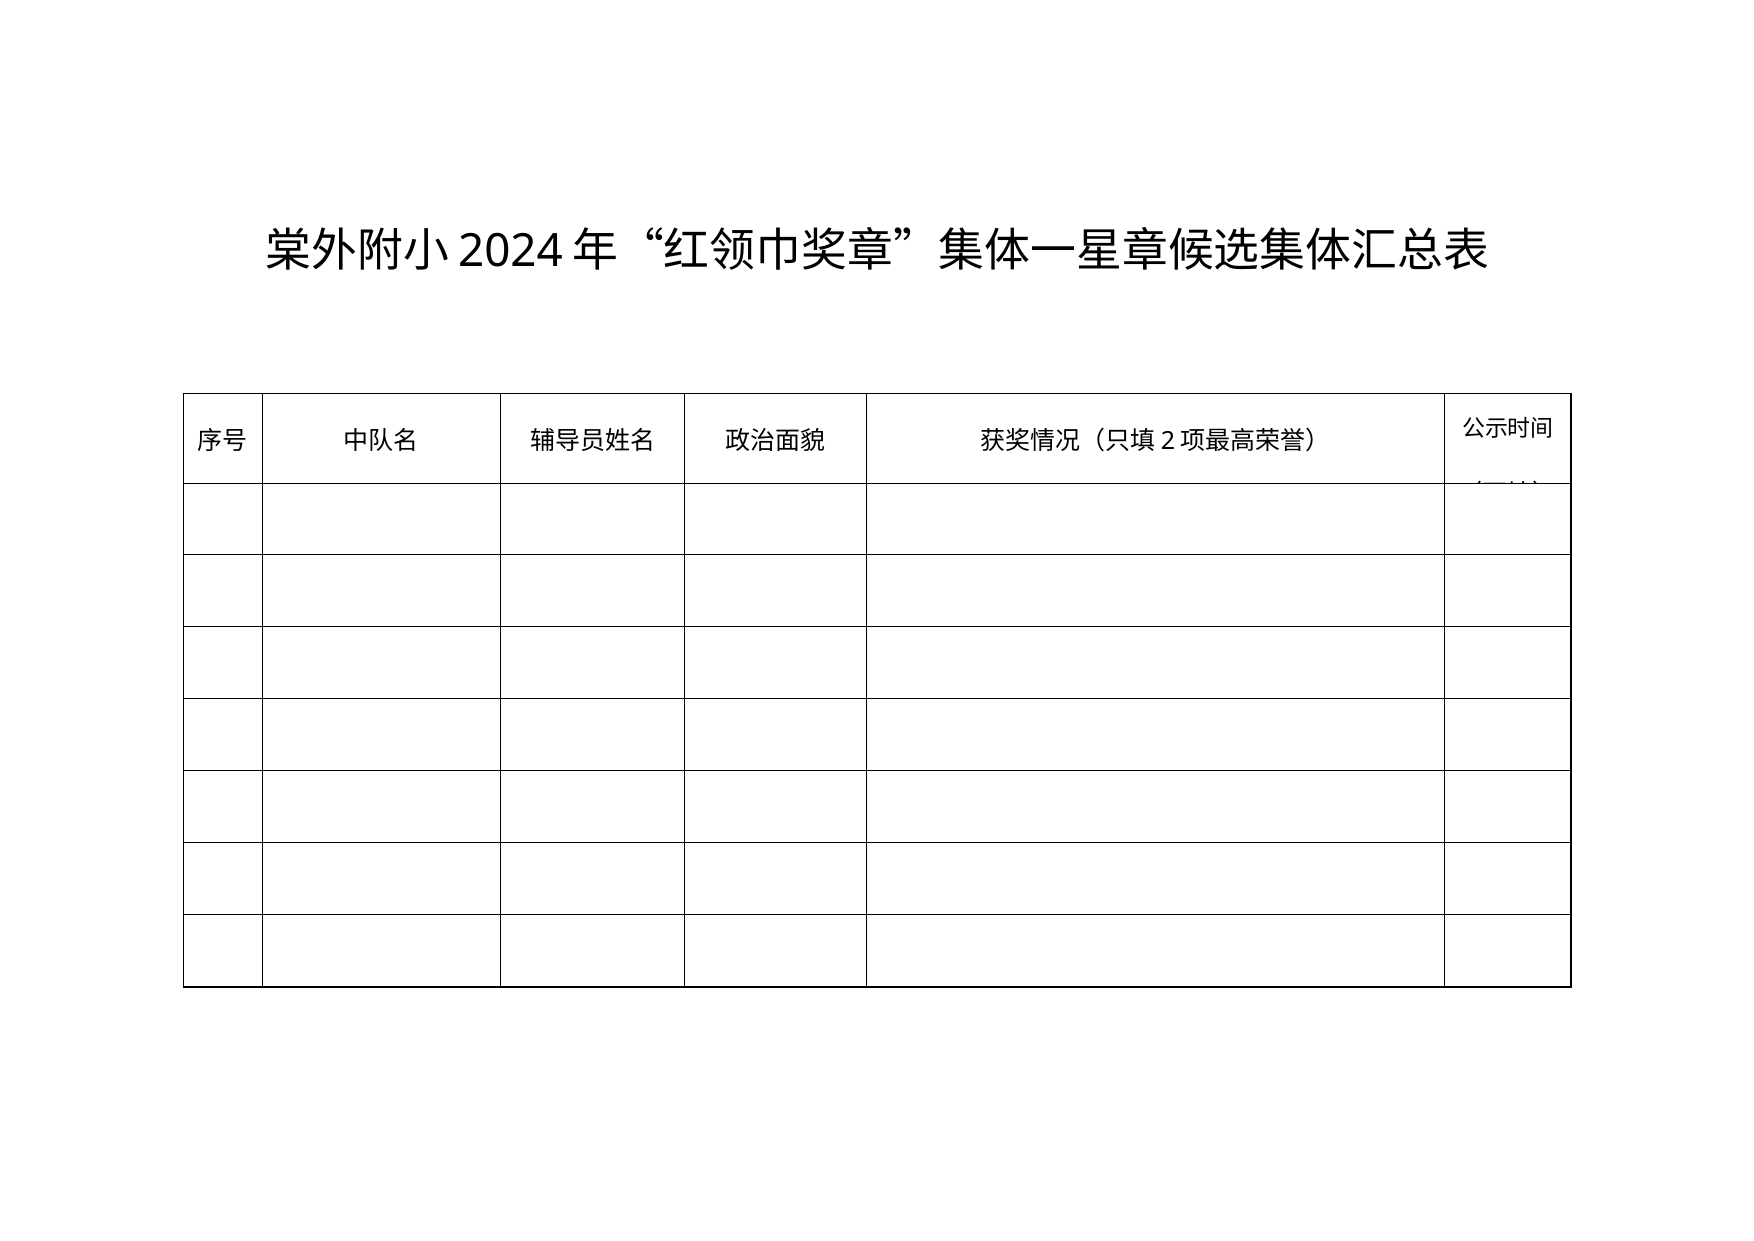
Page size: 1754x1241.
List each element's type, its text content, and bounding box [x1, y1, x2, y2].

table_cell [685, 699, 866, 770]
table_cell [1445, 555, 1570, 626]
table_cell [685, 771, 866, 842]
table_cell [501, 627, 684, 698]
table_cell [263, 484, 500, 554]
table_cell [501, 915, 684, 986]
table_cell [184, 915, 262, 986]
table_cell [685, 915, 866, 986]
table_cell [184, 555, 262, 626]
table_header 获奖情况（只填2项最高荣誉） [867, 394, 1444, 482]
table_cell [263, 915, 500, 986]
table_cell [1445, 484, 1570, 554]
table_cell [263, 699, 500, 770]
table_header 公示时间 （不填） [1445, 394, 1570, 482]
table_cell [867, 627, 1444, 698]
table_cell [501, 484, 684, 554]
table_cell [685, 843, 866, 914]
table_cell [685, 555, 866, 626]
table_cell [685, 627, 866, 698]
table_cell [184, 627, 262, 698]
table_header 政治面貌 [685, 394, 866, 482]
table_cell [501, 843, 684, 914]
table_header 辅导员姓名 [501, 394, 684, 482]
table_cell [263, 771, 500, 842]
table_cell [1445, 915, 1570, 986]
table_cell [867, 915, 1444, 986]
table_cell [501, 699, 684, 770]
table_cell [867, 484, 1444, 554]
table_cell [263, 627, 500, 698]
table_header 序号 [184, 394, 262, 482]
table_cell [263, 555, 500, 626]
text 棠外附小2024年“红领巾奖章”集体一星章候选集体汇总表 [150, 198, 1604, 295]
table_cell [1445, 771, 1570, 842]
table_cell [501, 555, 684, 626]
table_cell [1445, 627, 1570, 698]
table_cell [184, 771, 262, 842]
table_cell [867, 555, 1444, 626]
table_cell [1445, 843, 1570, 914]
table_cell [184, 699, 262, 770]
table_cell [867, 843, 1444, 914]
table_cell [1445, 699, 1570, 770]
table_cell [867, 771, 1444, 842]
table_cell [184, 843, 262, 914]
table_cell [184, 484, 262, 554]
table_cell [685, 484, 866, 554]
table_header 中队名 [263, 394, 500, 482]
table_cell [263, 843, 500, 914]
table_cell [867, 699, 1444, 770]
table_cell [501, 771, 684, 842]
